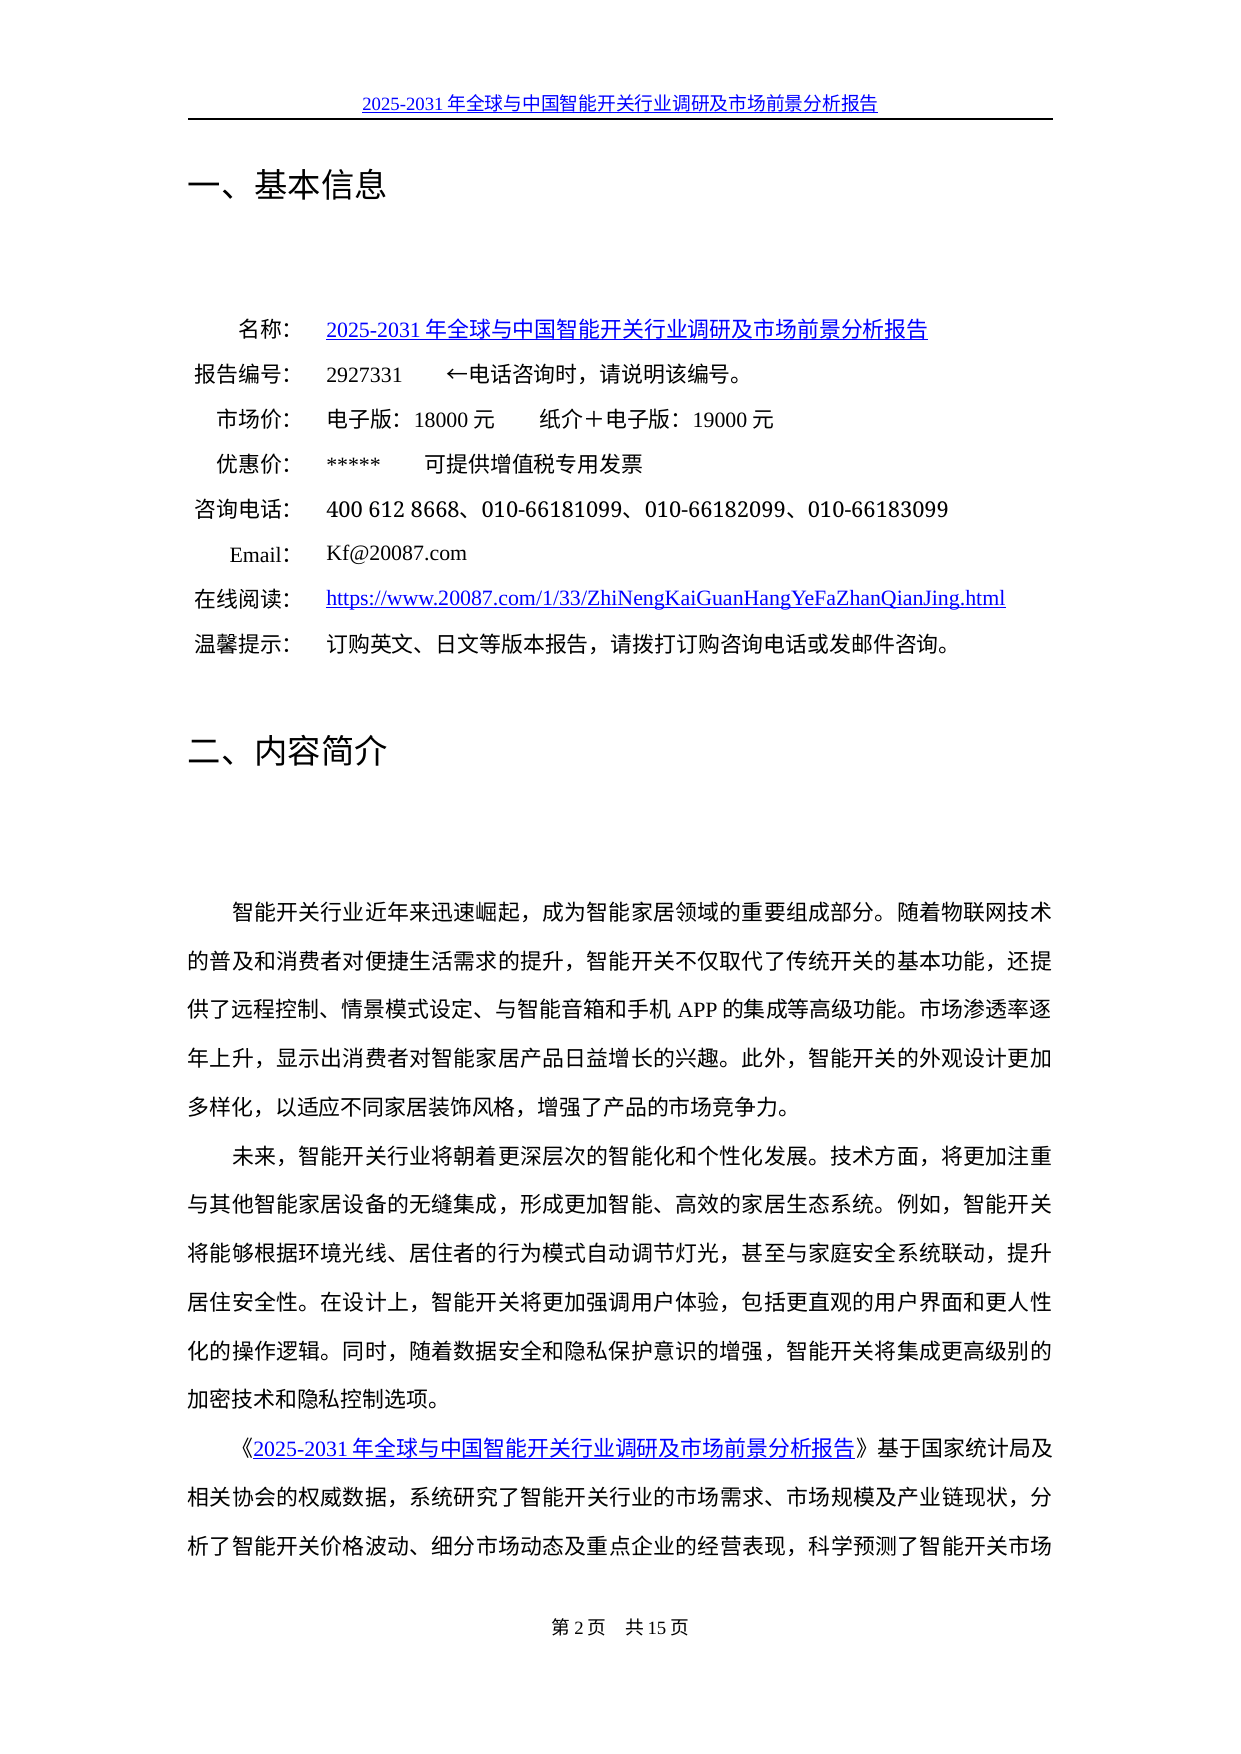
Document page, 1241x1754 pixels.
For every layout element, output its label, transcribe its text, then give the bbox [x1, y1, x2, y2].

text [187, 894, 1053, 1561]
title 一、基本信息 [187, 150, 1053, 215]
table_cell 电子版：18000 元 纸介＋电子版：19000 元 [315, 402, 1073, 447]
table_cell 在线阅读： [167, 582, 315, 627]
table_cell 报告编号： [167, 357, 315, 402]
table_cell ***** 可提供增值税专用发票 [315, 447, 1073, 492]
table_cell 温馨提示： [167, 627, 315, 672]
table_cell Email： [167, 537, 315, 582]
table_cell 订购英文、日文等版本报告，请拨打订购咨询电话或发邮件咨询。 [315, 627, 1073, 672]
table_header 名称： [167, 312, 315, 357]
table_cell 优惠价： [167, 447, 315, 492]
table_cell 市场价： [167, 402, 315, 447]
table_cell 400 612 8668、010-66181099、010-66182099、010-66183099 [315, 492, 1073, 537]
title 二、内容简介 [187, 717, 1053, 782]
table_cell 2927331 ←电话咨询时，请说明该编号。 [315, 357, 1073, 402]
table_cell Kf@20087.com [315, 537, 1073, 582]
table_cell [315, 582, 1073, 627]
table_cell 咨询电话： [167, 492, 315, 537]
table_header 2025-2031年全球与中国智能开关行业调研及市场前景分析报告 [315, 312, 1073, 357]
